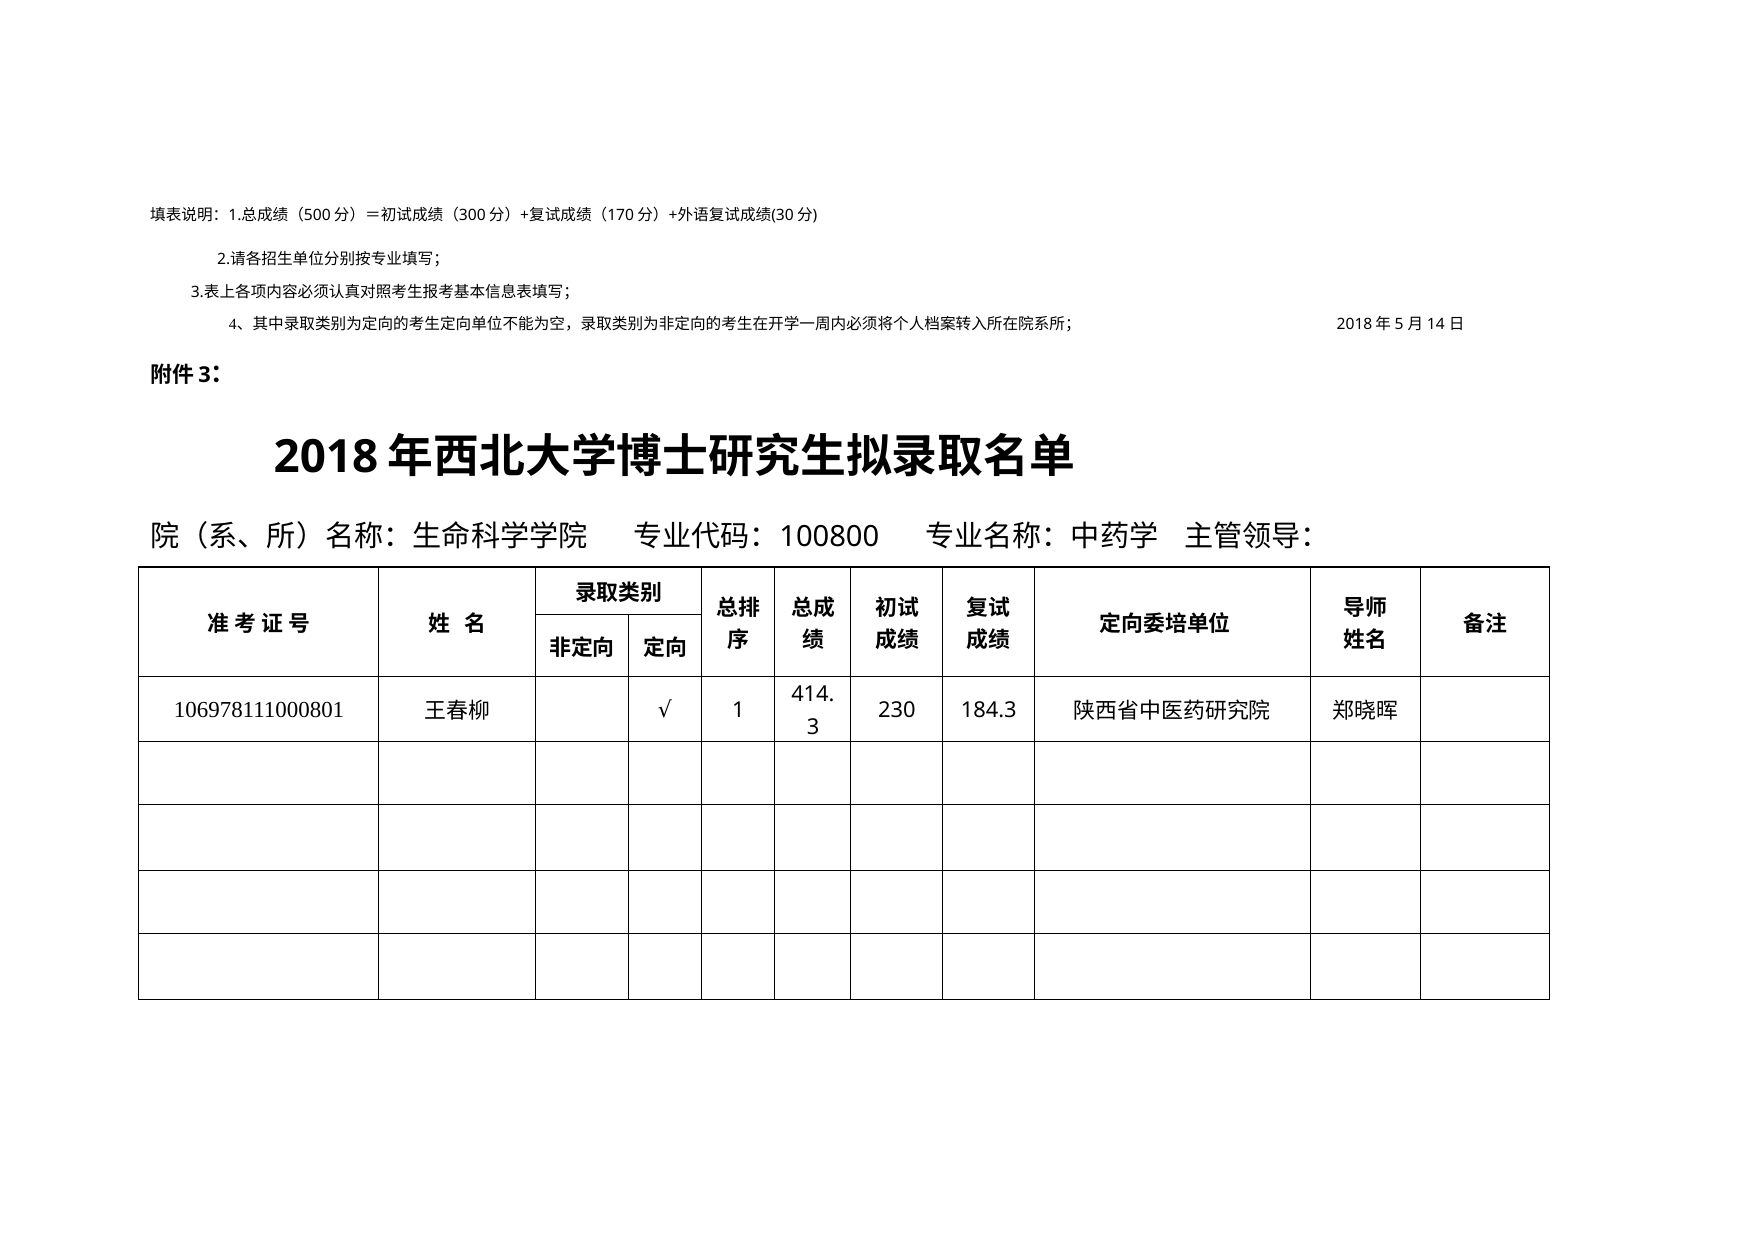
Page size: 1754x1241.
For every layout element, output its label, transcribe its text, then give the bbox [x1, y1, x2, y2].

table_cell [851, 805, 942, 870]
table_cell [702, 871, 774, 932]
table_cell 184.3 [943, 677, 1034, 741]
table_header 定向委培单位 [1035, 568, 1310, 676]
table_cell 230 [851, 677, 942, 741]
table_cell [851, 934, 942, 998]
table_header 导师 姓名 [1311, 568, 1420, 676]
table_header 总排序 [702, 568, 774, 676]
table_cell [1311, 871, 1420, 932]
text 4、其中录取类别为定向的考生定向单位不能为空，录取类别为非定向的考生在开学一周内必须将个人档案转入所在院系所； 2018年 5 月 14 日 [229, 306, 1604, 339]
table_cell [1421, 677, 1549, 741]
table_cell [629, 871, 701, 932]
table_cell [536, 677, 628, 741]
table_cell [379, 742, 535, 804]
table_cell [629, 934, 701, 998]
table_cell [1311, 934, 1420, 998]
table_cell [536, 742, 628, 804]
text 3.表上各项内容必须认真对照考生报考基本信息表填写； [150, 274, 1604, 306]
table_cell [851, 871, 942, 932]
table_header 复试 成绩 [943, 568, 1034, 676]
table_cell 1 [702, 677, 774, 741]
table_cell [775, 871, 850, 932]
text 院（系、所）名称：生命科学学院 专业代码：100800 专业名称：中药学 主管领导： [150, 501, 1604, 566]
table_header 准 考 证 号 [139, 568, 378, 676]
table_cell 414.3 [775, 677, 850, 741]
table_cell [629, 805, 701, 870]
table_cell [1421, 934, 1549, 998]
table_cell [536, 805, 628, 870]
table_cell [536, 871, 628, 932]
table_cell [379, 805, 535, 870]
table_cell [702, 742, 774, 804]
table_cell [536, 934, 628, 998]
table_header 录取类别 [536, 568, 701, 613]
table_cell [379, 934, 535, 998]
table_cell [851, 742, 942, 804]
table_cell [1311, 742, 1420, 804]
table_cell 非定向 [536, 615, 628, 676]
text 2.请各招生单位分别按专业填写； [150, 241, 1604, 274]
table_cell [139, 871, 378, 932]
table_header 初试 成绩 [851, 568, 942, 676]
table_cell [1035, 871, 1310, 932]
table_cell [702, 805, 774, 870]
table_cell [139, 805, 378, 870]
table_cell [1421, 871, 1549, 932]
table_cell [1421, 742, 1549, 804]
table_cell [943, 934, 1034, 998]
text 填表说明：1.总成绩（500分）＝初试成绩（300分）+复试成绩（170分）+外语复试成绩(30分) [150, 198, 1604, 230]
table_cell [775, 934, 850, 998]
text 2018年西北大学博士研究生拟录取名单 [150, 404, 1604, 501]
table_cell 定向 [629, 615, 701, 676]
table_cell 王春柳 [379, 677, 535, 741]
table_cell [629, 742, 701, 804]
table_header 备注 [1421, 568, 1549, 676]
table_cell [139, 934, 378, 998]
table_cell [1311, 805, 1420, 870]
table_cell √ [629, 677, 701, 741]
table_cell [943, 805, 1034, 870]
table_cell [702, 934, 774, 998]
table_cell [775, 805, 850, 870]
text 附件3： [150, 339, 1604, 404]
table_cell [1035, 742, 1310, 804]
table_cell [1035, 805, 1310, 870]
table_cell [943, 871, 1034, 932]
table_header 总成绩 [775, 568, 850, 676]
table_cell [943, 742, 1034, 804]
table_cell 郑晓晖 [1311, 677, 1420, 741]
table_cell [1421, 805, 1549, 870]
table_cell [775, 742, 850, 804]
table_cell [379, 871, 535, 932]
table_header 姓 名 [379, 568, 535, 676]
table_cell 陕西省中医药研究院 [1035, 677, 1310, 741]
table_cell [139, 742, 378, 804]
table_cell 106978111000801 [139, 677, 378, 741]
table_cell [1035, 934, 1310, 998]
